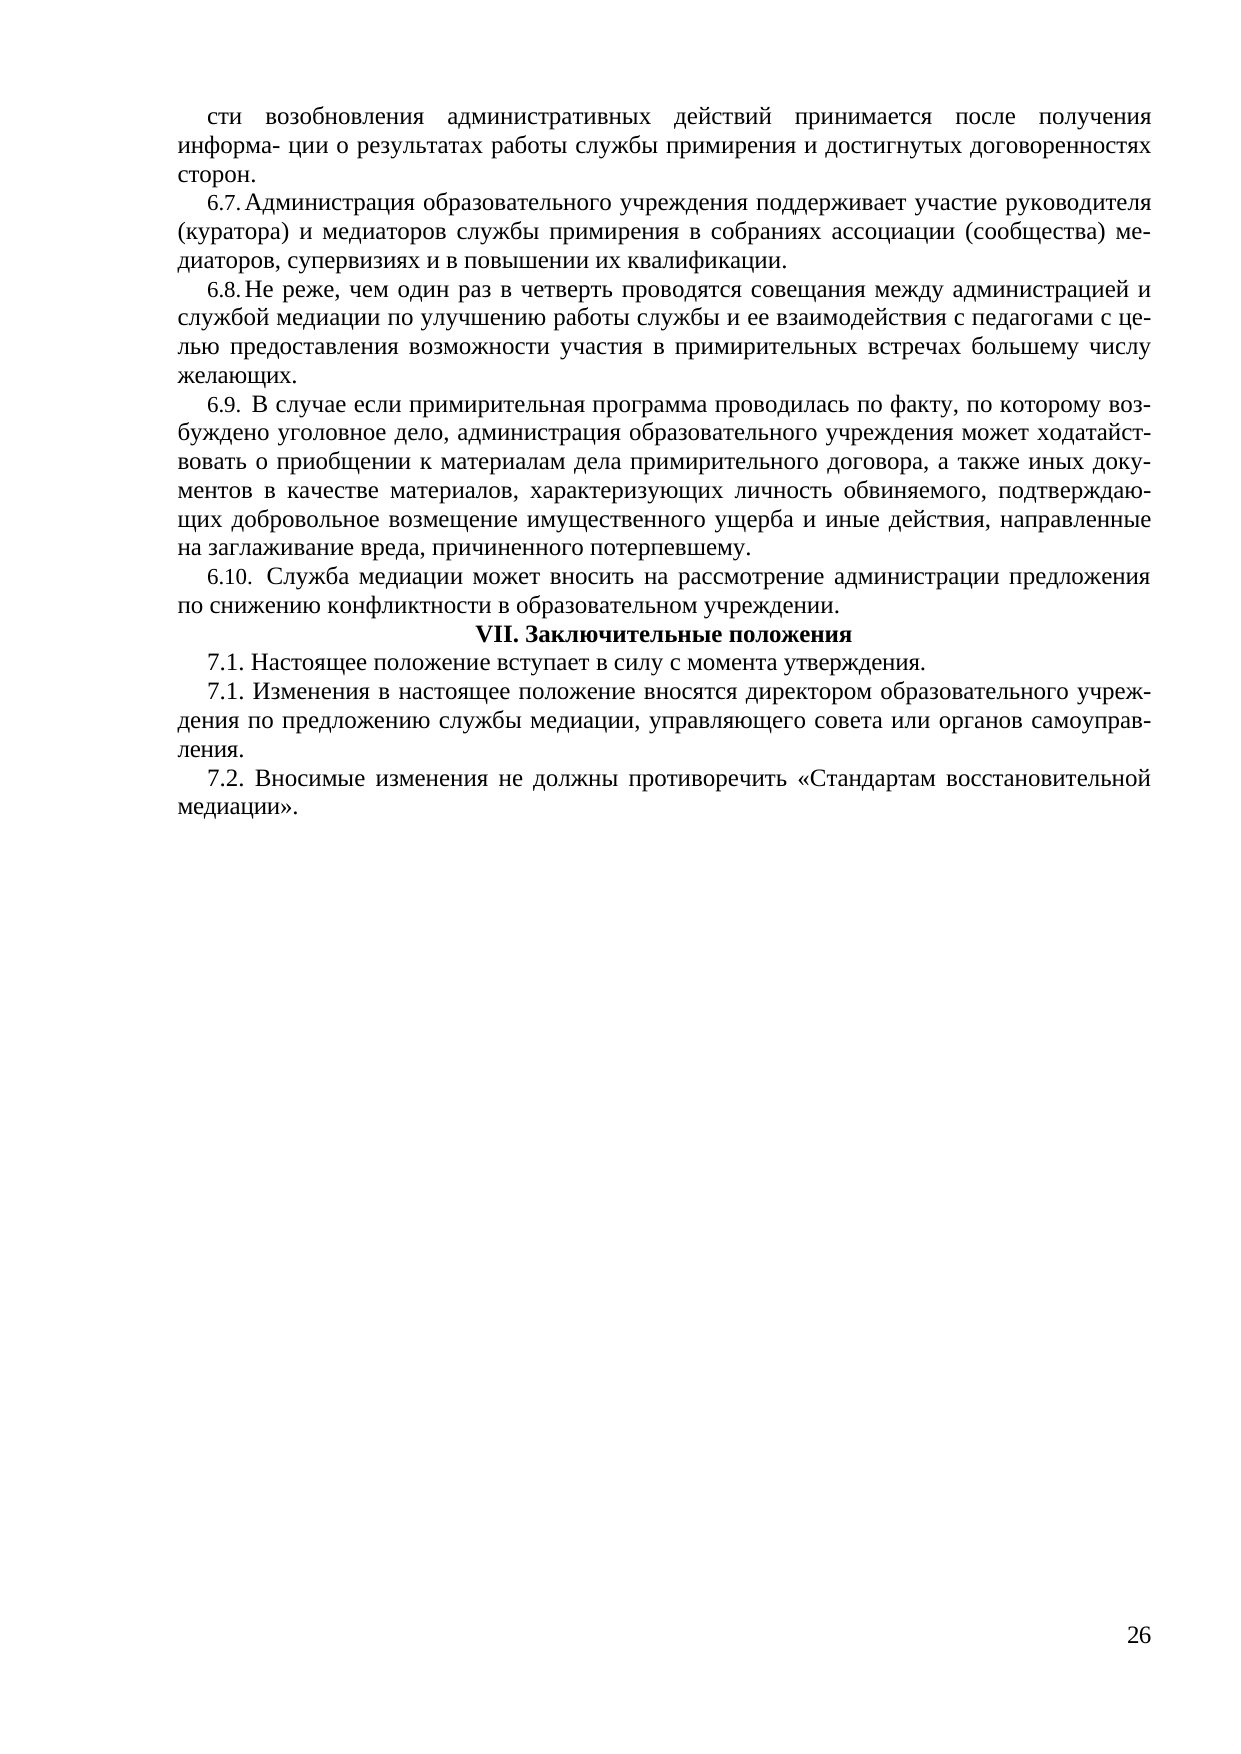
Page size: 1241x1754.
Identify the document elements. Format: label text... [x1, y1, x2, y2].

list Изменения в настоящее положение вносятся директором образовательного учреж- дения по предложению службы медиации, управляющего совета или органов самоуправ- ления. [177, 676, 1152, 763]
list Служба медиации может вносить на рассмотрение администрации предложения по снижению конфликтности в образовательном учреждении. [177, 561, 1151, 619]
list Вносимые изменения не должны противоречить «Стандартам восстановительной медиации». [177, 763, 1152, 820]
list Не реже, чем один раз в четверть проводятся совещания между администрацией и службой медиации по улучшению работы службы и ее взаимодействия с педагогами с це- лью предоставления возможности участия в примирительных встречах большему числу желающих. [177, 274, 1152, 389]
list В случае если примирительная программа проводилась по факту, по которому воз- буждено уголовное дело, администрация образовательного учреждения может ходатайст- вовать о приобщении к материалам дела примирительного договора, а также иных доку- ментов в качестве материалов, характеризующих личность обвиняемого, подтверждаю- щих добровольное возмещение имущественного ущерба и иные действия, направленные на заглаживание вреда, причиненного потерпевшему. [177, 389, 1153, 561]
text сти возобновления административных действий принимается после получения информа- ции о результатах работы службы примирения и достигнутых договоренностях сторон. [177, 101, 1152, 187]
subtitle Заключительные положения [475, 619, 1196, 648]
list Настоящее положение вступает в силу с момента утверждения. [207, 648, 1196, 676]
list Администрация образовательного учреждения поддерживает участие руководителя (куратора) и медиаторов службы примирения в собраниях ассоциации (сообщества) ме- диаторов, супервизиях и в повышении их квалификации. [177, 187, 1152, 274]
